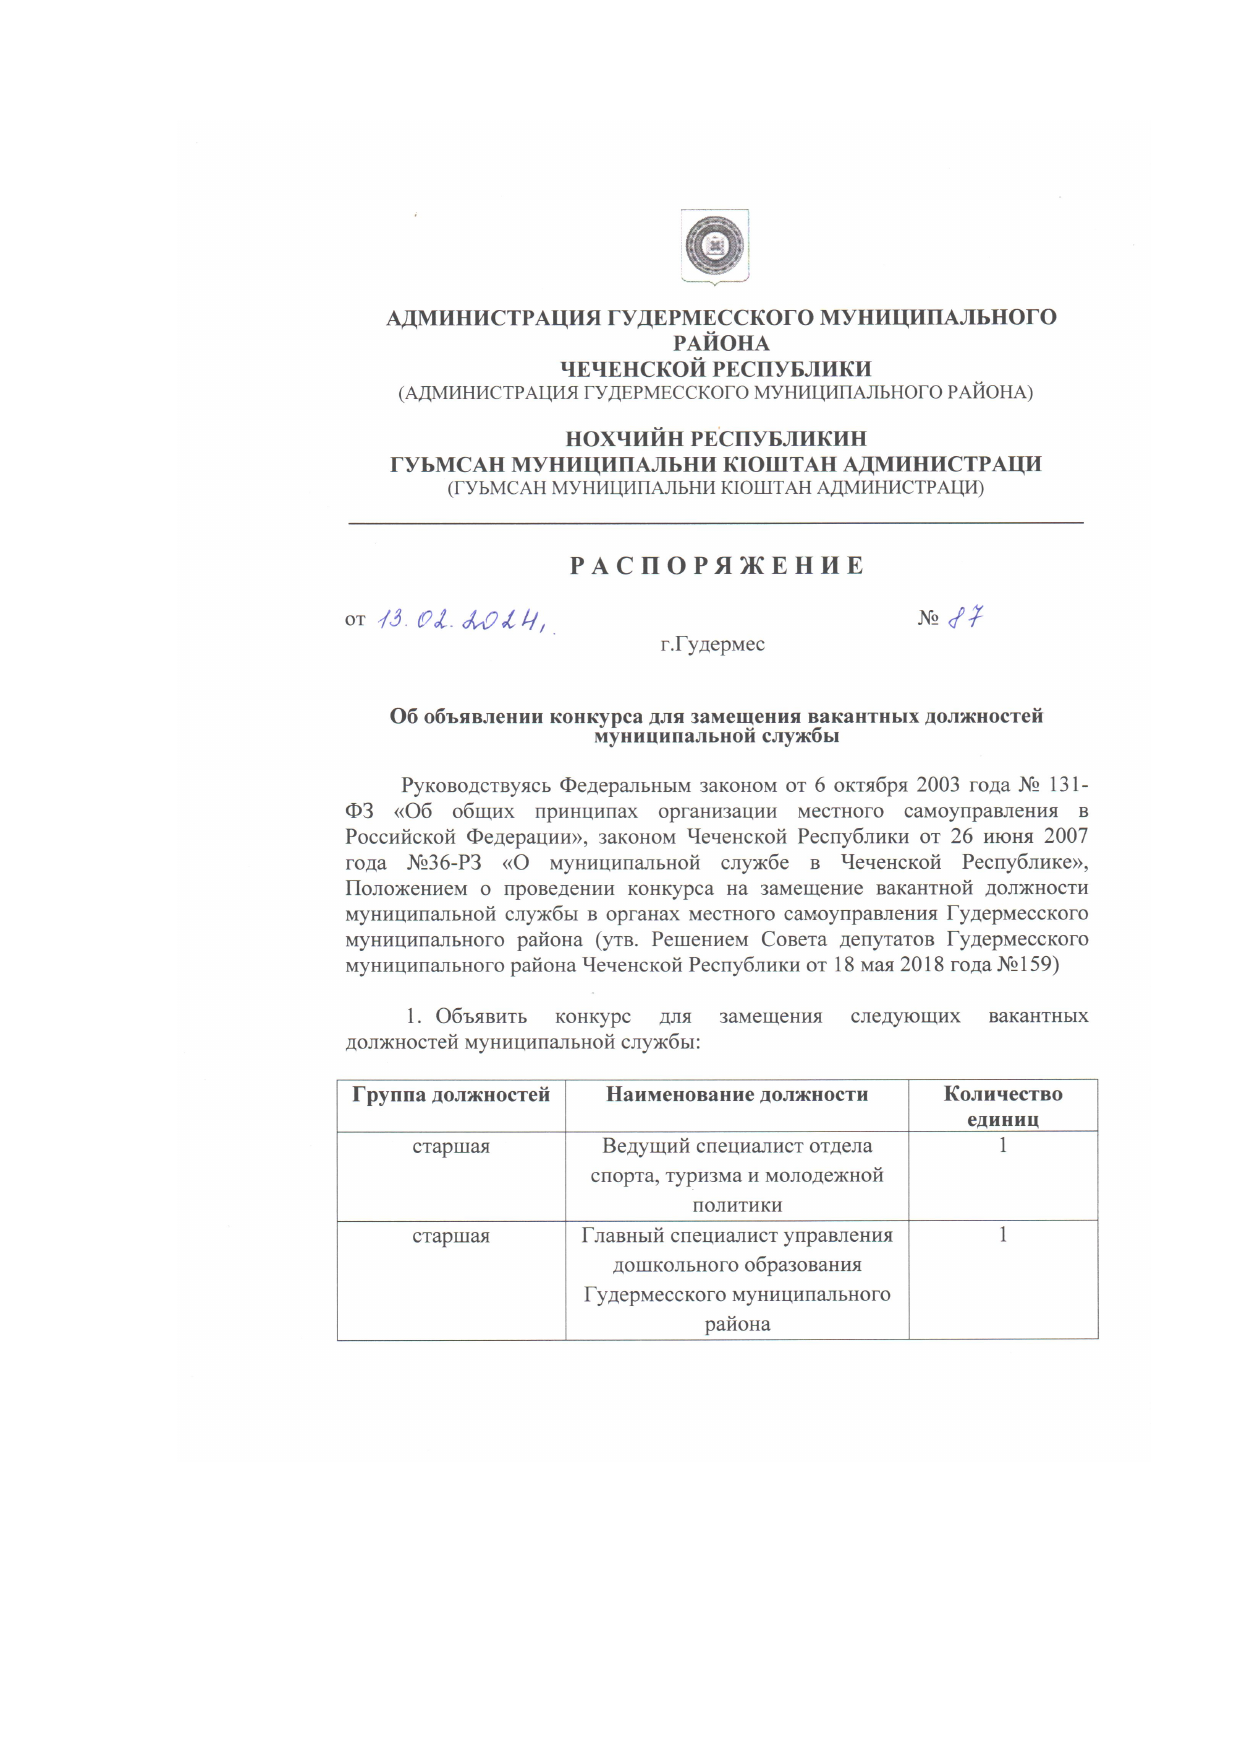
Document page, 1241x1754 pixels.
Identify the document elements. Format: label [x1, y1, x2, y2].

picture [177, 120, 1151, 1462]
